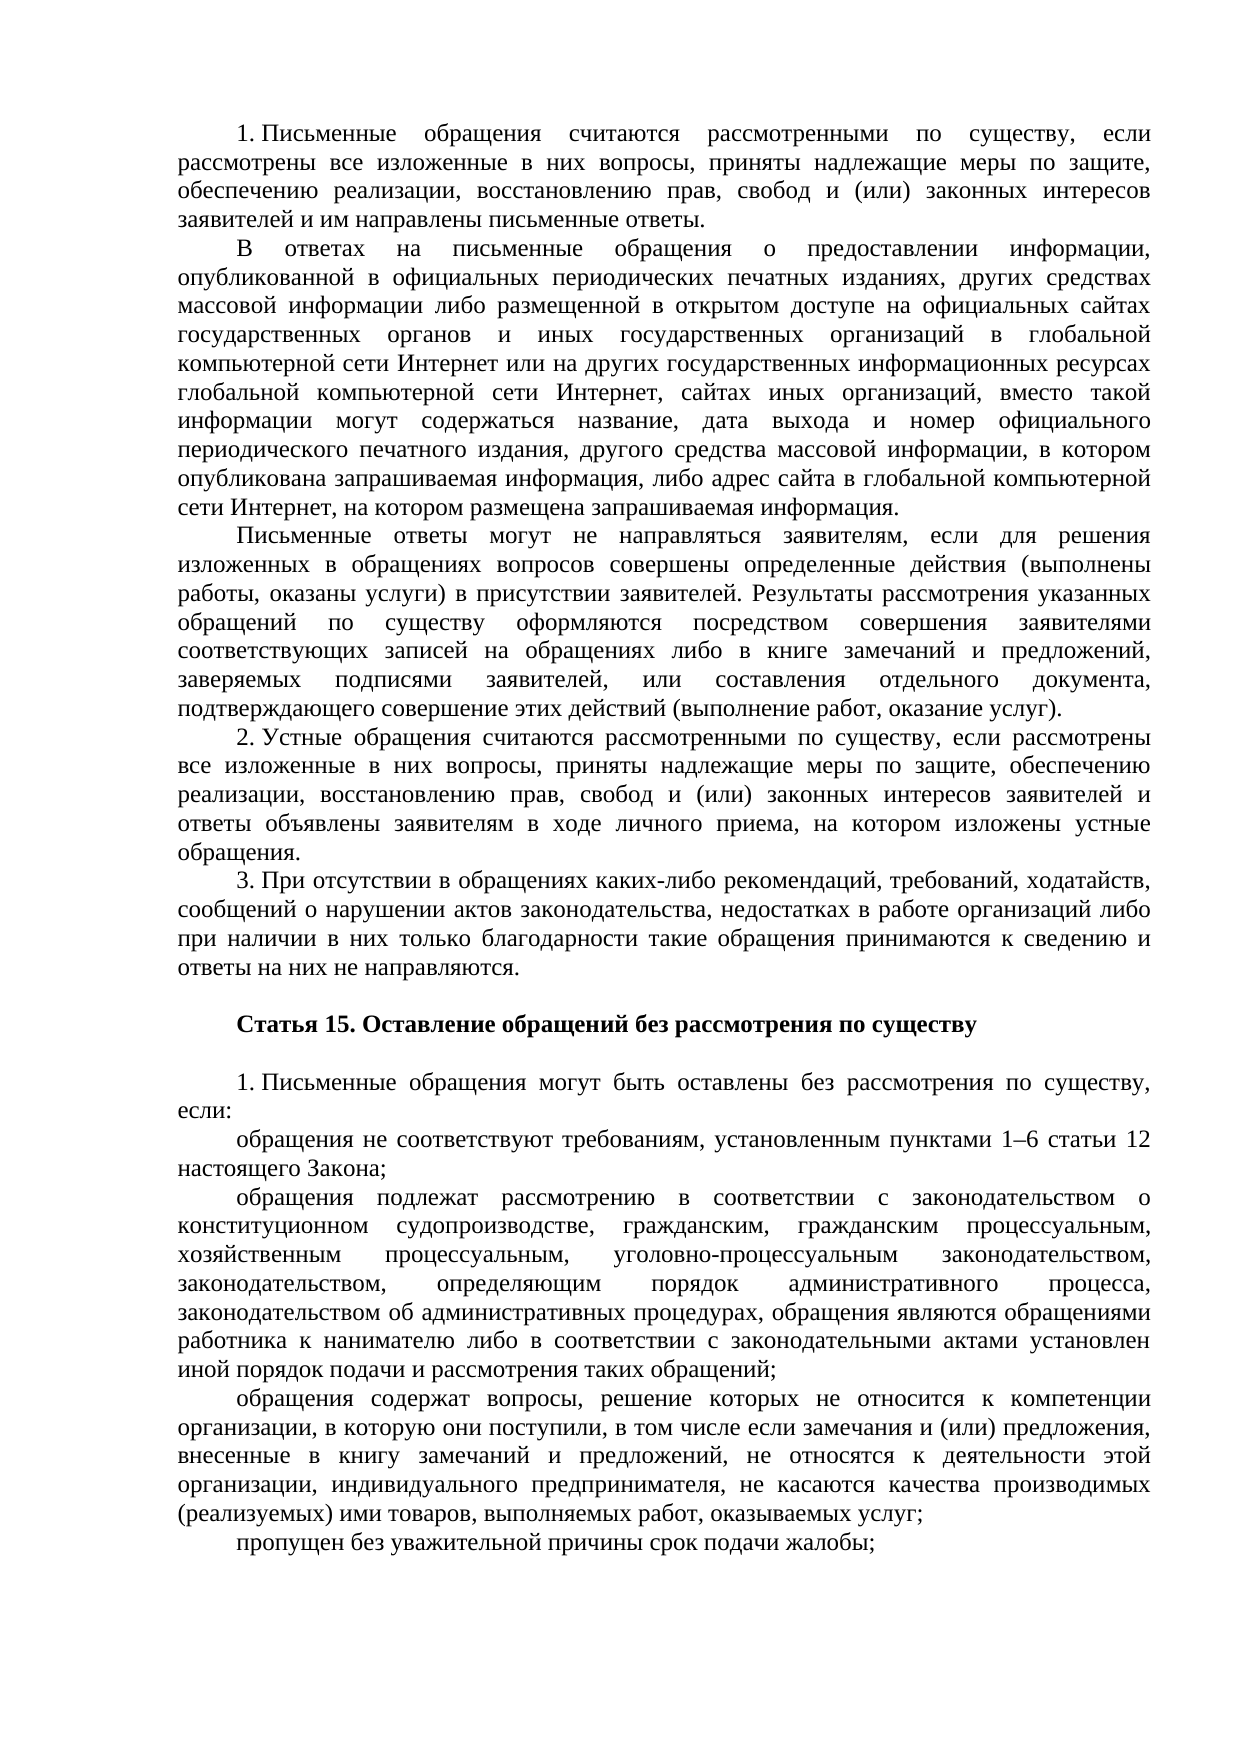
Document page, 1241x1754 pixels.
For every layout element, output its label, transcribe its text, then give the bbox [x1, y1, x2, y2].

text В ответах на письменные обращения о предоставлении информации, опубликованной в официальных периодических печатных изданиях, других средствах массовой информации либо размещенной в открытом доступе на официальных сайтах государственных органов и иных государственных организаций в глобальной компьютерной сети Интернет или на других государственных информационных ресурсах глобальной компьютерной сети Интернет, сайтах иных организаций, вместо такой информации могут содержаться название, дата выхода и номер официального периодического печатного издания, другого средства массовой информации, в котором опубликована запрашиваемая информация, либо адрес сайта в глобальной компьютерной сети Интернет, на котором размещена запрашиваемая информация. [177, 233, 1152, 521]
text 1. Письменные обращения могут быть оставлены без рассмотрения по существу, если: [177, 1067, 1152, 1124]
text обращения содержат вопросы, решение которых не относится к компетенции организации, в которую они поступили, в том числе если замечания и (или) предложения, внесенные в книгу замечаний и предложений, не относятся к деятельности этой организации, индивидуального предпринимателя, не касаются качества производимых (реализуемых) ими товаров, выполняемых работ, оказываемых услуг; [177, 1383, 1152, 1527]
text Статья 15. Оставление обращений без рассмотрения по существу [236, 1009, 1152, 1038]
text обращения подлежат рассмотрению в соответствии с законодательством о конституционном судопроизводстве, гражданским, гражданским процессуальным, хозяйственным процессуальным, уголовно-процессуальным законодательством, законодательством, определяющим порядок административного процесса, законодательством об административных процедурах, обращения являются обращениями работника к нанимателю либо в соответствии с законодательными актами установлен иной порядок подачи и рассмотрения таких обращений; [177, 1182, 1152, 1383]
text 2. Устные обращения считаются рассмотренными по существу, если рассмотрены все изложенные в них вопросы, приняты надлежащие меры по защите, обеспечению реализации, восстановлению прав, свобод и (или) законных интересов заявителей и ответы объявлены заявителям в ходе личного приема, на котором изложены устные обращения. [177, 722, 1152, 866]
text обращения не соответствуют требованиям, установленным пунктами 1–6 статьи 12 настоящего Закона; [177, 1124, 1152, 1182]
text 3. При отсутствии в обращениях каких-либо рекомендаций, требований, ходатайств, сообщений о нарушении актов законодательства, недостатках в работе организаций либо при наличии в них только благодарности такие обращения принимаются к сведению и ответы на них не направляются. [177, 866, 1152, 981]
text пропущен без уважительной причины срок подачи жалобы; [177, 1527, 1152, 1556]
text 1. Письменные обращения считаются рассмотренными по существу, если рассмотрены все изложенные в них вопросы, приняты надлежащие меры по защите, обеспечению реализации, восстановлению прав, свобод и (или) законных интересов заявителей и им направлены письменные ответы. [177, 118, 1152, 233]
text Письменные ответы могут не направляться заявителям, если для решения изложенных в обращениях вопросов совершены определенные действия (выполнены работы, оказаны услуги) в присутствии заявителей. Результаты рассмотрения указанных обращений по существу оформляются посредством совершения заявителями соответствующих записей на обращениях либо в книге замечаний и предложений, заверяемых подписями заявителей, или составления отдельного документа, подтверждающего совершение этих действий (выполнение работ, оказание услуг). [177, 521, 1152, 722]
